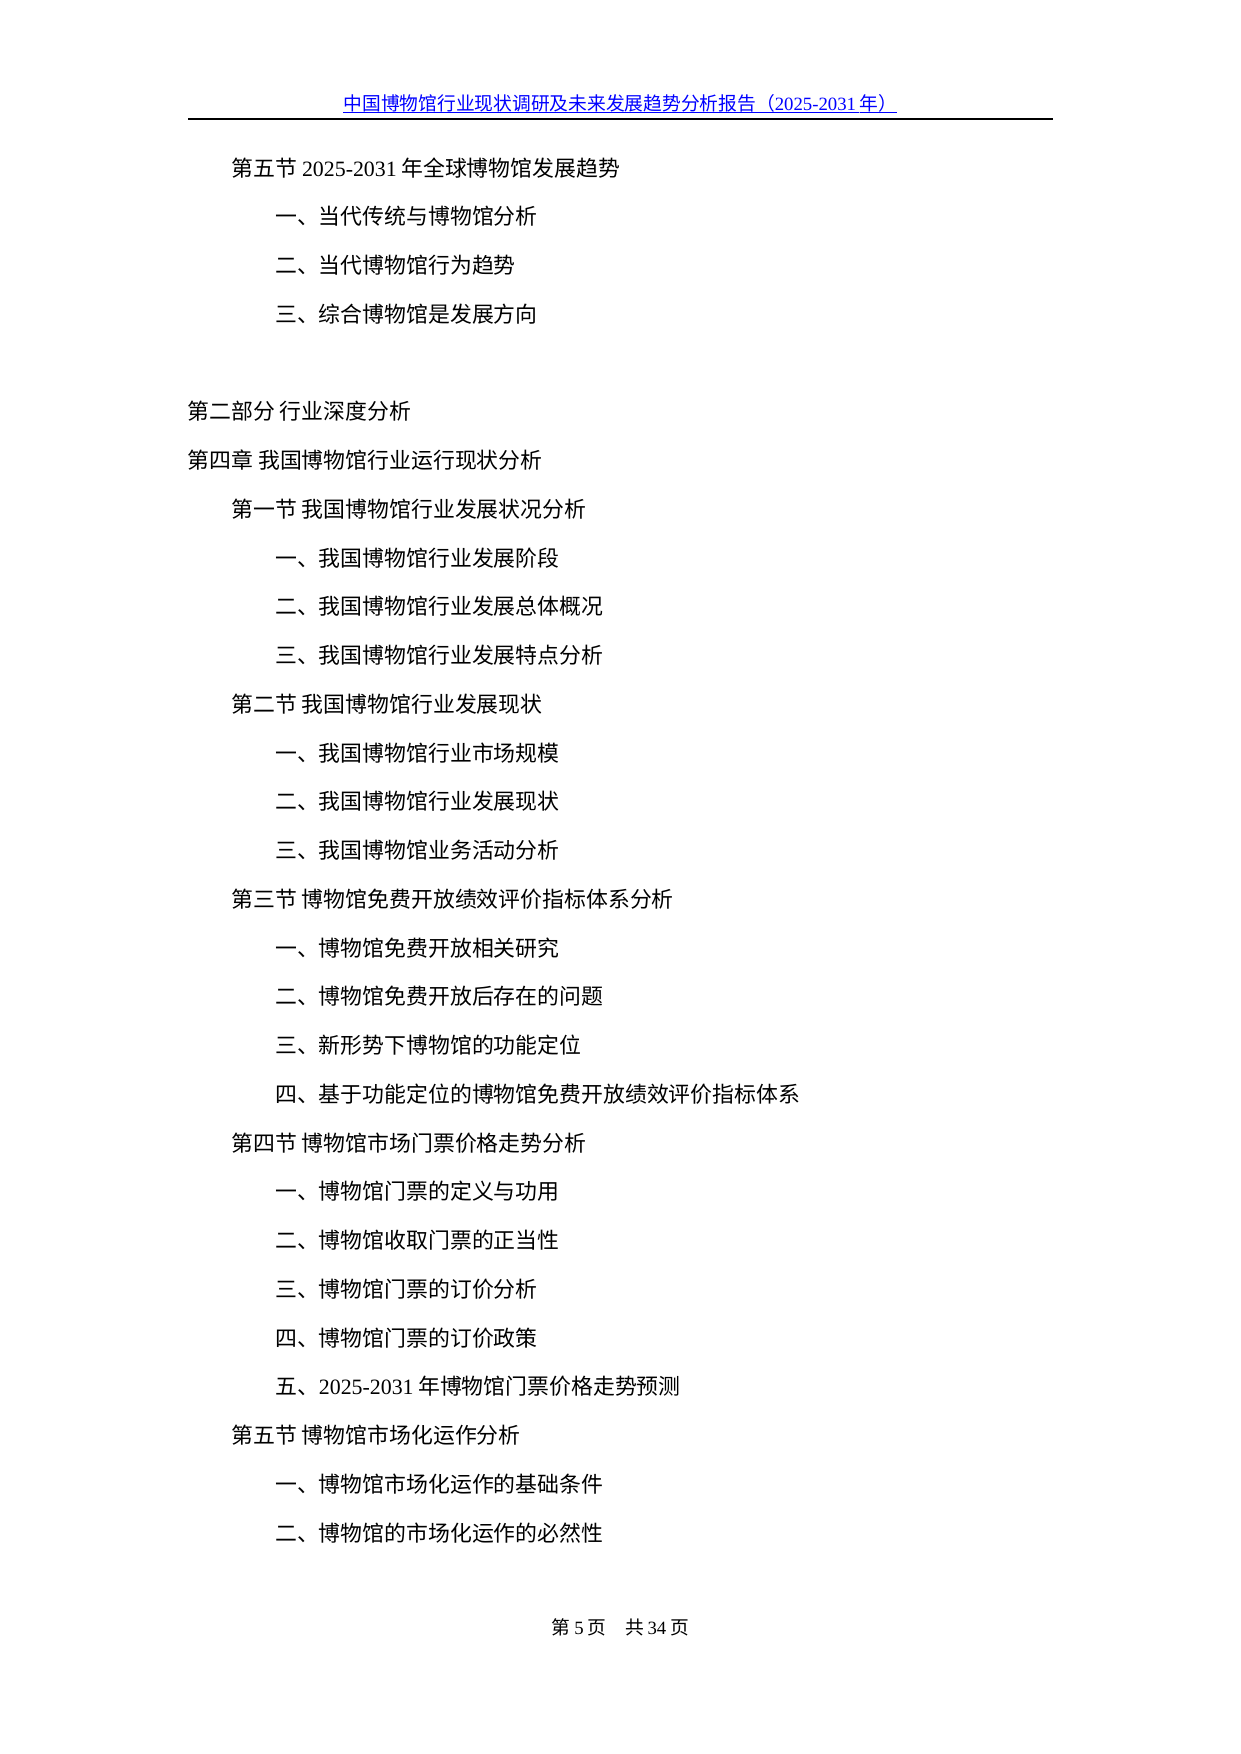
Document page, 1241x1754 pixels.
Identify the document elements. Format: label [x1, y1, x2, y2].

text [187, 150, 1053, 1548]
